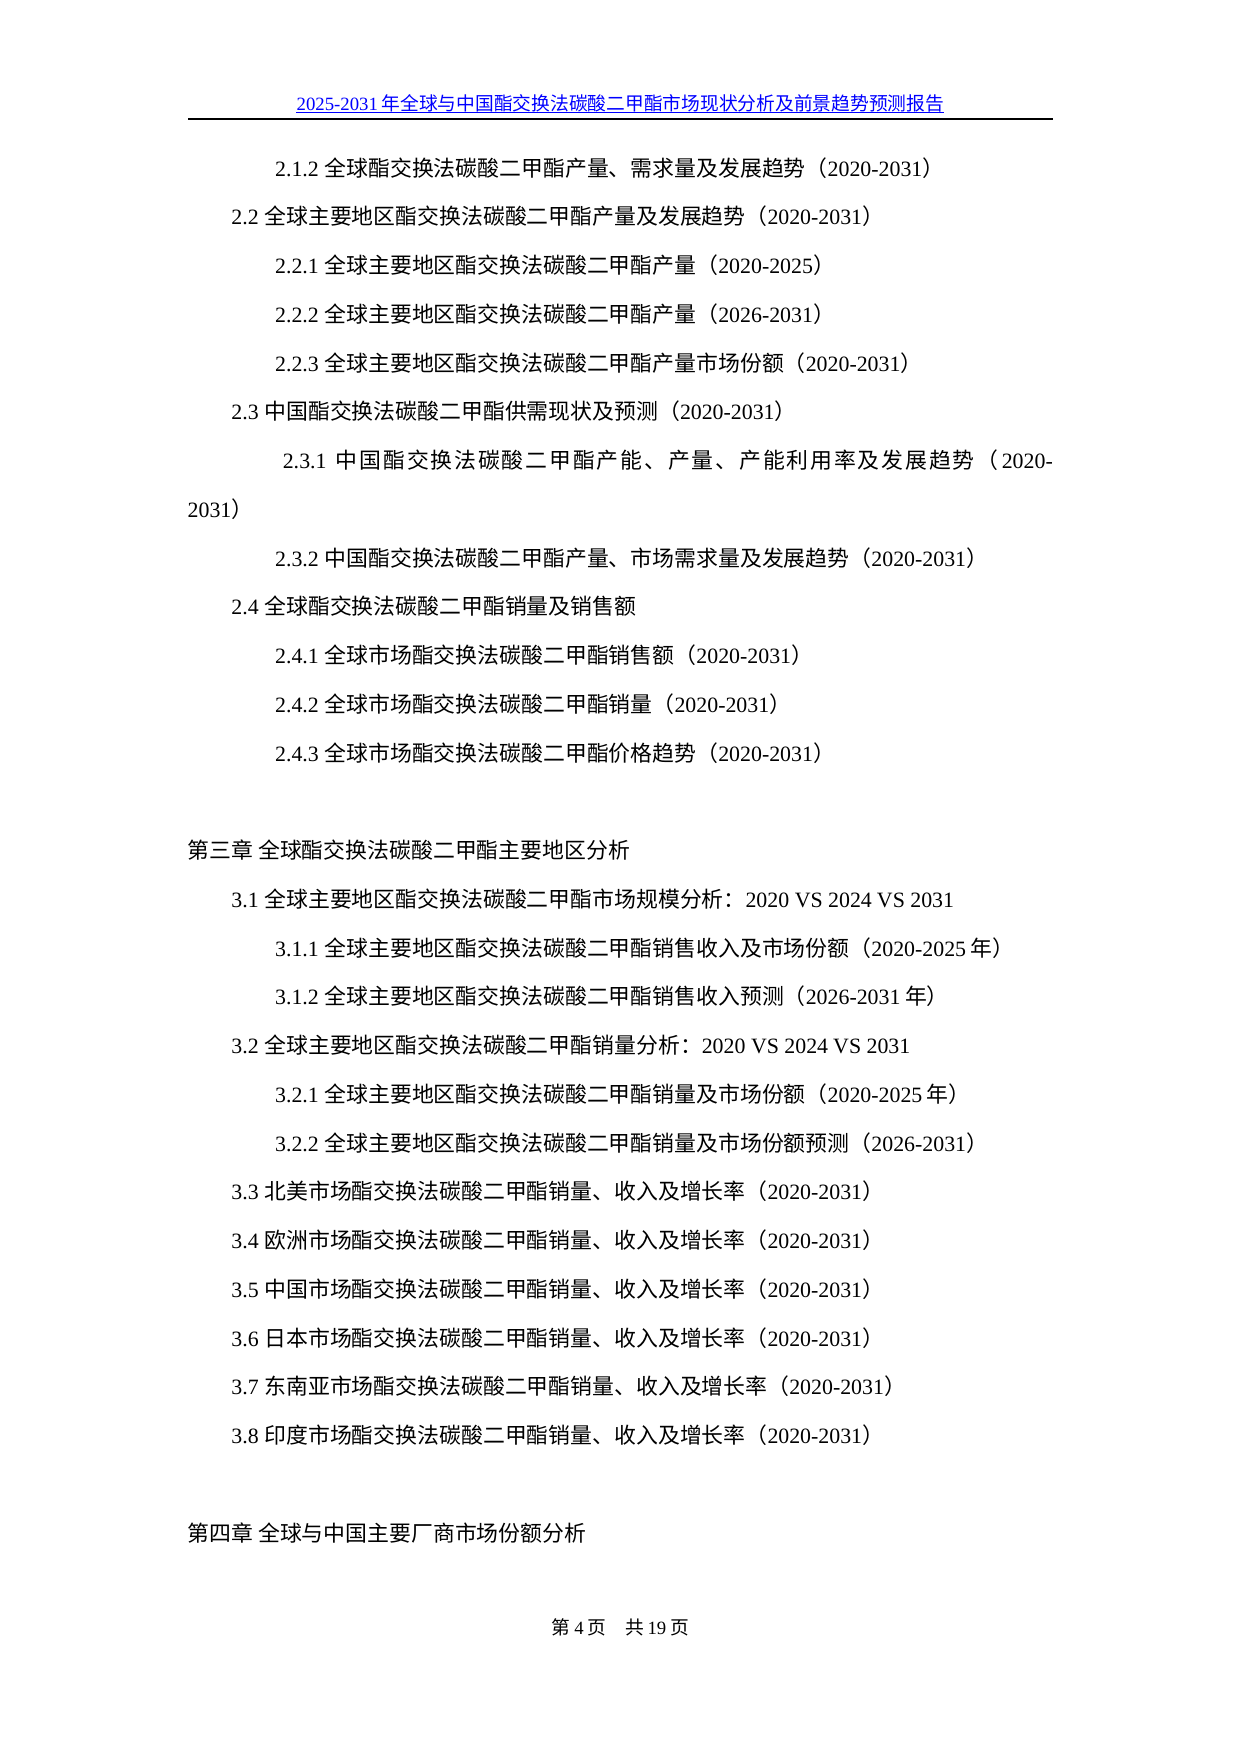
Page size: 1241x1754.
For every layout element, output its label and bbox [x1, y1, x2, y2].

text [187, 150, 1053, 1548]
